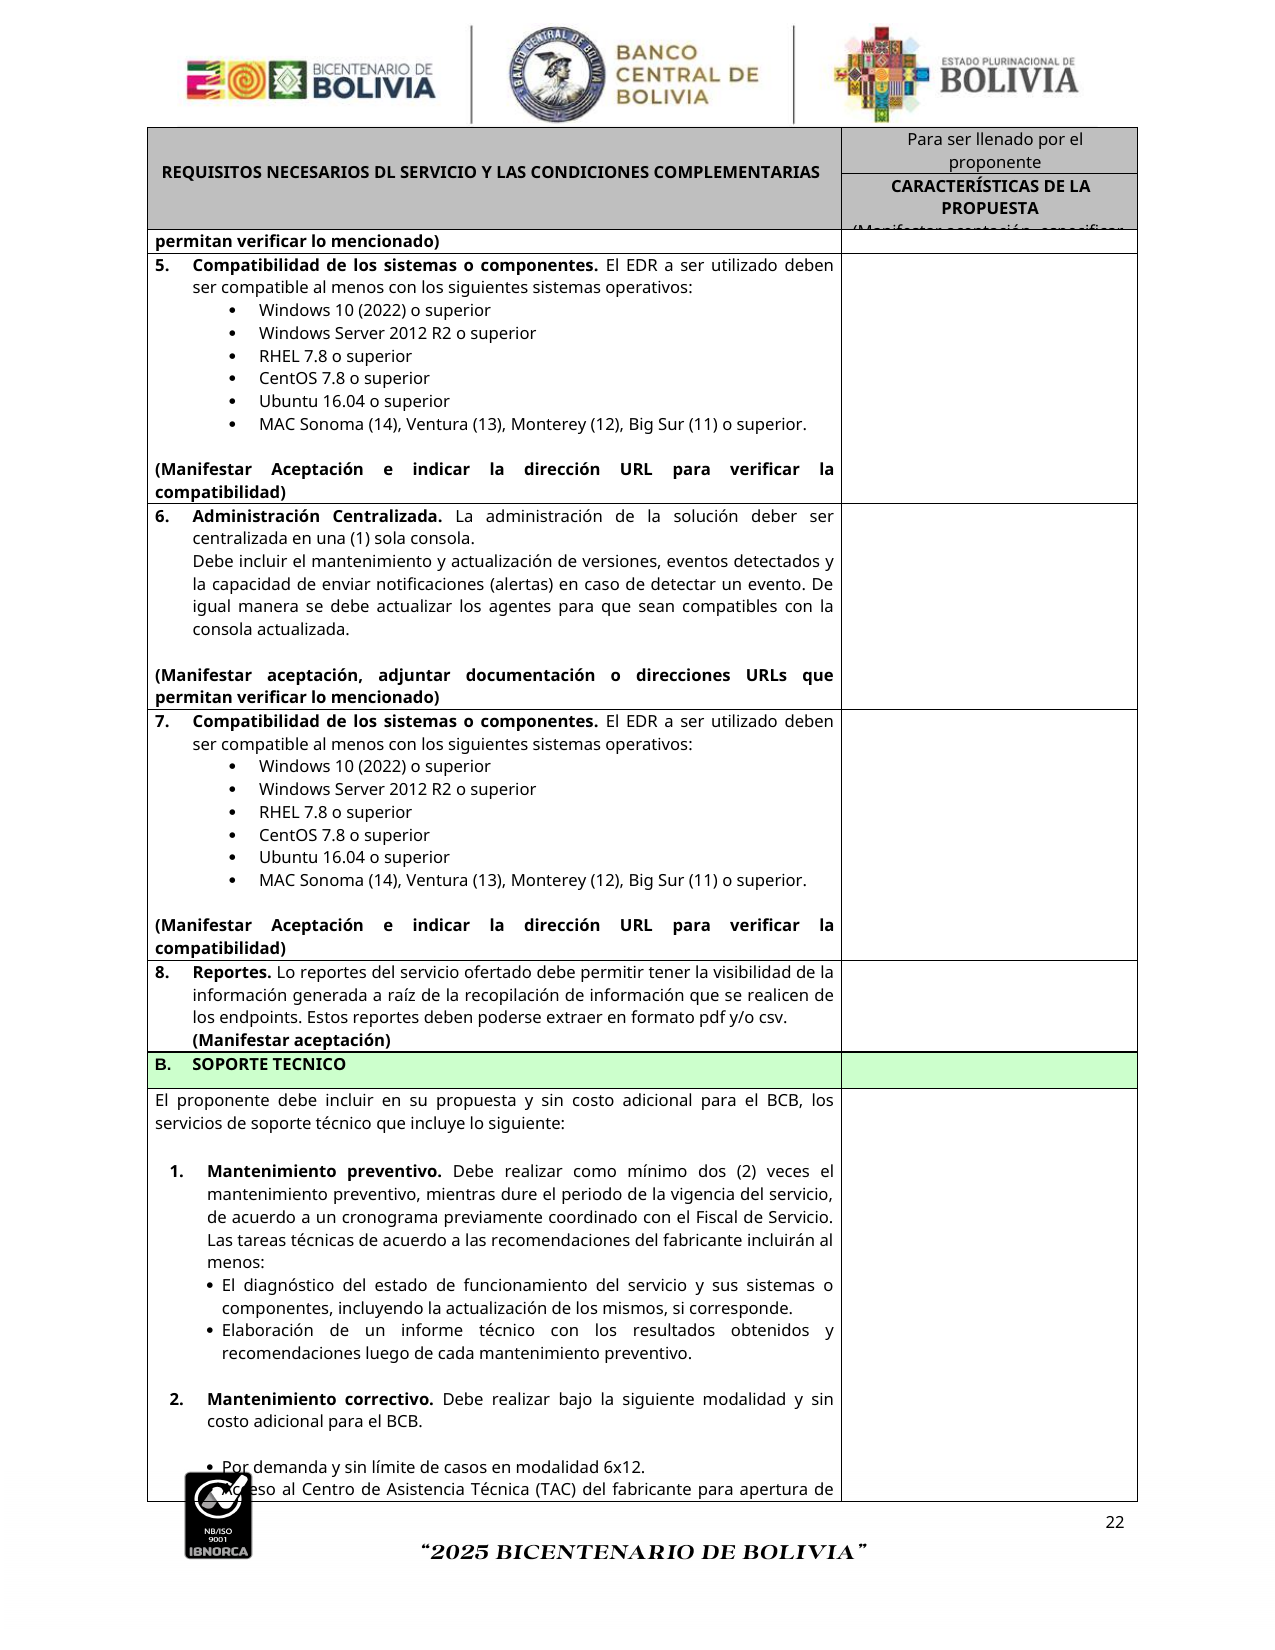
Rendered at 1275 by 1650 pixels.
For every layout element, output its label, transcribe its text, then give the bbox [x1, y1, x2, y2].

table_cell [842, 1053, 1137, 1088]
table_cell [842, 254, 1137, 503]
table_cell Compatibilidad de los sistemas o componentes. El EDR a ser utilizado deben ser compatible al menos con los siguientes sistemas operativos: Windows 10 (2022) o superior Windows Server 2012 R2 o superior RHEL 7.8 o superior CentOS 7.8 o superior Ubuntu 16.04 o superior MAC Sonoma (14), Ventura (13), Monterey (12), Big Sur (11) o superior. (Manifestar Aceptación e indicar la dirección URL para verificar la compatibilidad) [148, 710, 841, 959]
table_header Para ser llenado por el proponente [842, 128, 1137, 173]
table_cell [842, 710, 1137, 959]
table_cell [842, 961, 1137, 1051]
table_cell [842, 504, 1137, 709]
table_cell Administración Centralizada. La administración de la solución deber ser centralizada en una (1) sola consola. Debe incluir el mantenimiento y actualización de versiones, eventos detectados y la capacidad de enviar notificaciones (alertas) en caso de detectar un evento. De igual manera se debe actualizar los agentes para que sean compatibles con la consola actualizada. (Manifestar aceptación, adjuntar documentación o direcciones URLs que permitan verificar lo mencionado) [148, 504, 841, 709]
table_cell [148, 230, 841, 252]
table_cell SOPORTE TECNICO [148, 1053, 841, 1088]
table_cell CARACTERÍSTICAS DE LA PROPUESTA (Manifestar aceptación, especificar y adjuntar lo requerido, según el instructivo de cada requisito) [842, 174, 1137, 229]
table_cell [842, 230, 1137, 252]
table_cell [842, 1089, 1137, 1501]
table_header REQUISITOS NECESARIOS DL SERVICIO Y LAS CONDICIONES COMPLEMENTARIAS [148, 128, 841, 229]
picture [3, 1469, 1275, 1629]
table_cell Compatibilidad de los sistemas o componentes. El EDR a ser utilizado deben ser compatible al menos con los siguientes sistemas operativos: Windows 10 (2022) o superior Windows Server 2012 R2 o superior RHEL 7.8 o superior CentOS 7.8 o superior Ubuntu 16.04 o superior MAC Sonoma (14), Ventura (13), Monterey (12), Big Sur (11) o superior. (Manifestar Aceptación e indicar la dirección URL para verificar la compatibilidad) [148, 254, 841, 503]
picture [177, 23, 1098, 127]
table_cell Reportes. Lo reportes del servicio ofertado debe permitir tener la visibilidad de la información generada a raíz de la recopilación de información que se realicen de los endpoints. Estos reportes deben poderse extraer en formato pdf y/o csv. (Manifestar aceptación) [148, 961, 841, 1051]
